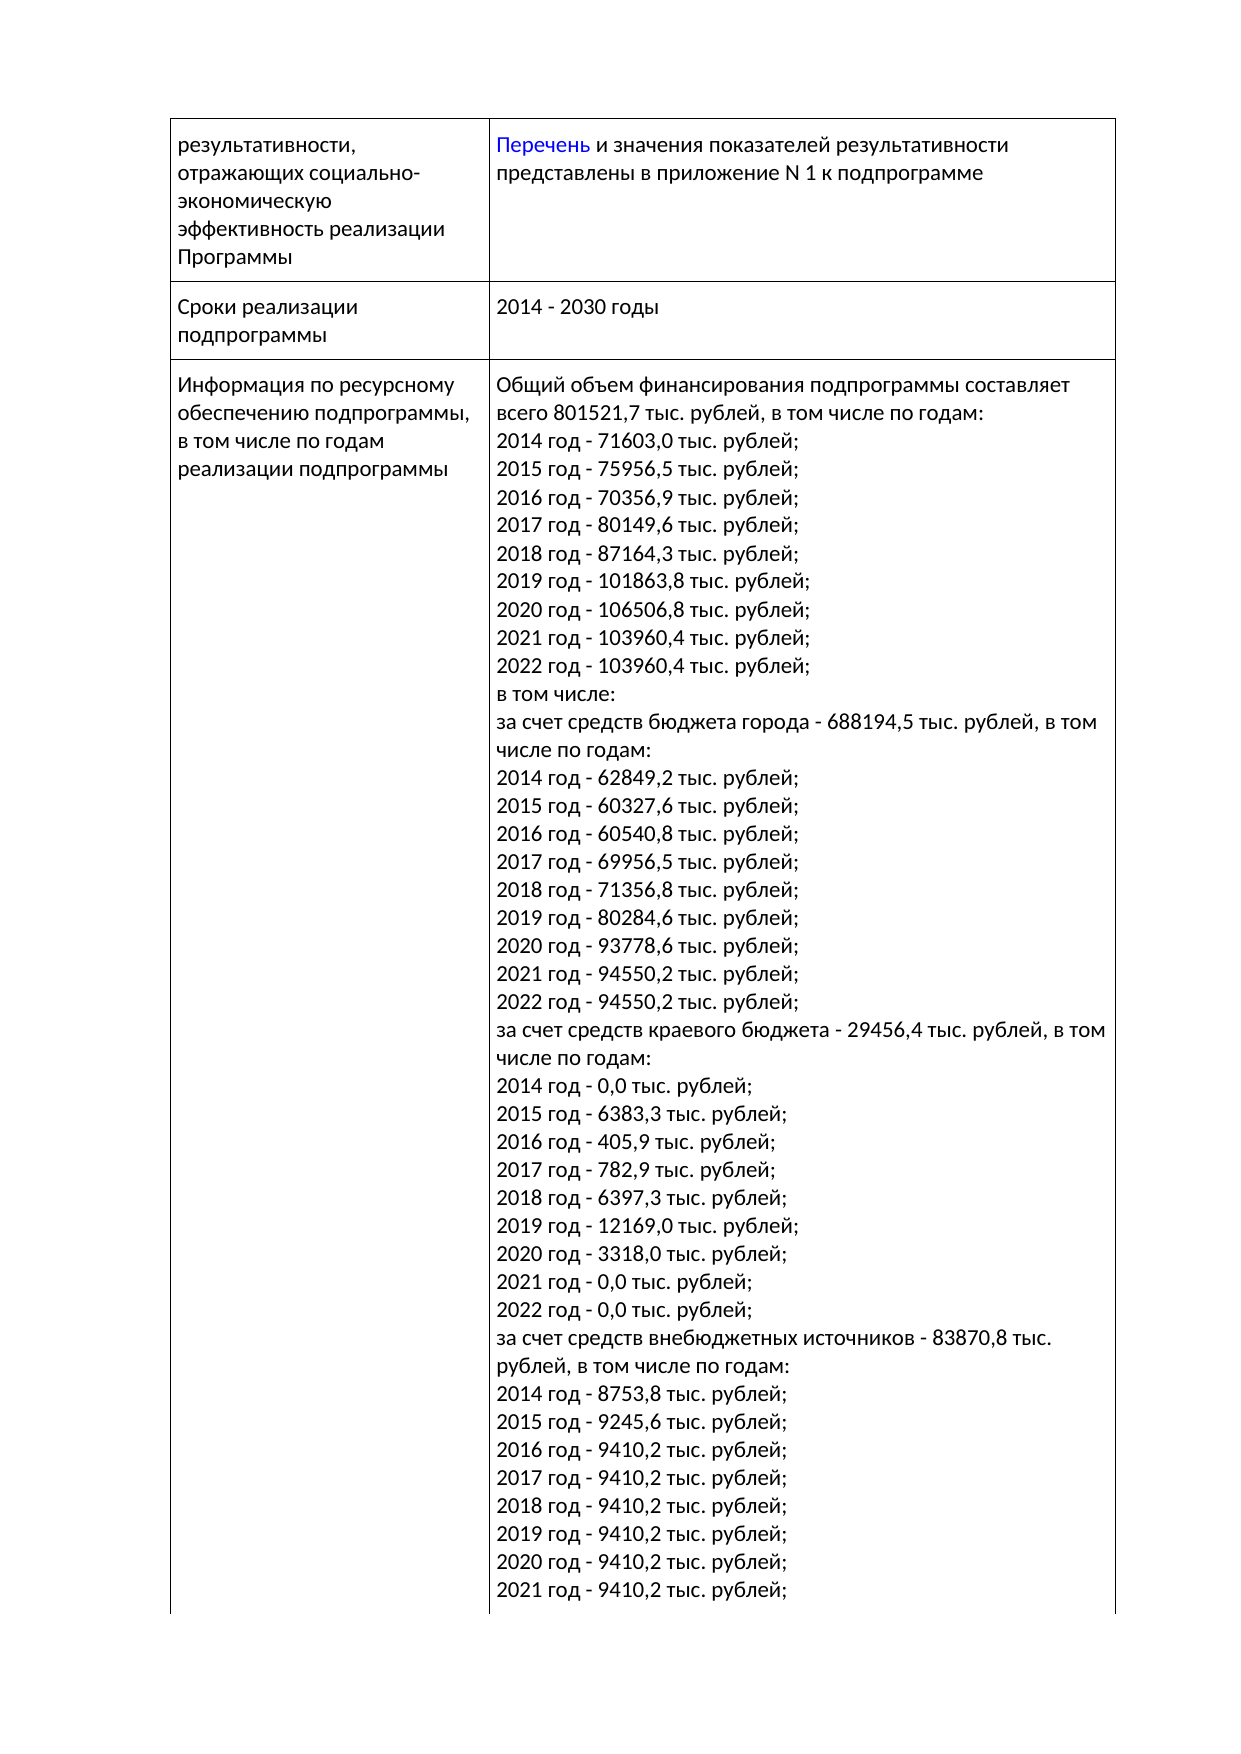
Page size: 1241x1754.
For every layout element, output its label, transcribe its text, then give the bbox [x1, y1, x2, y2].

table_cell 2014 - 2030 годы [490, 282, 1115, 359]
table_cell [171, 360, 489, 1614]
table_cell Сроки реализации подпрограммы [171, 282, 489, 359]
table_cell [490, 119, 1115, 281]
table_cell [490, 360, 1115, 1614]
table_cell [171, 119, 489, 281]
